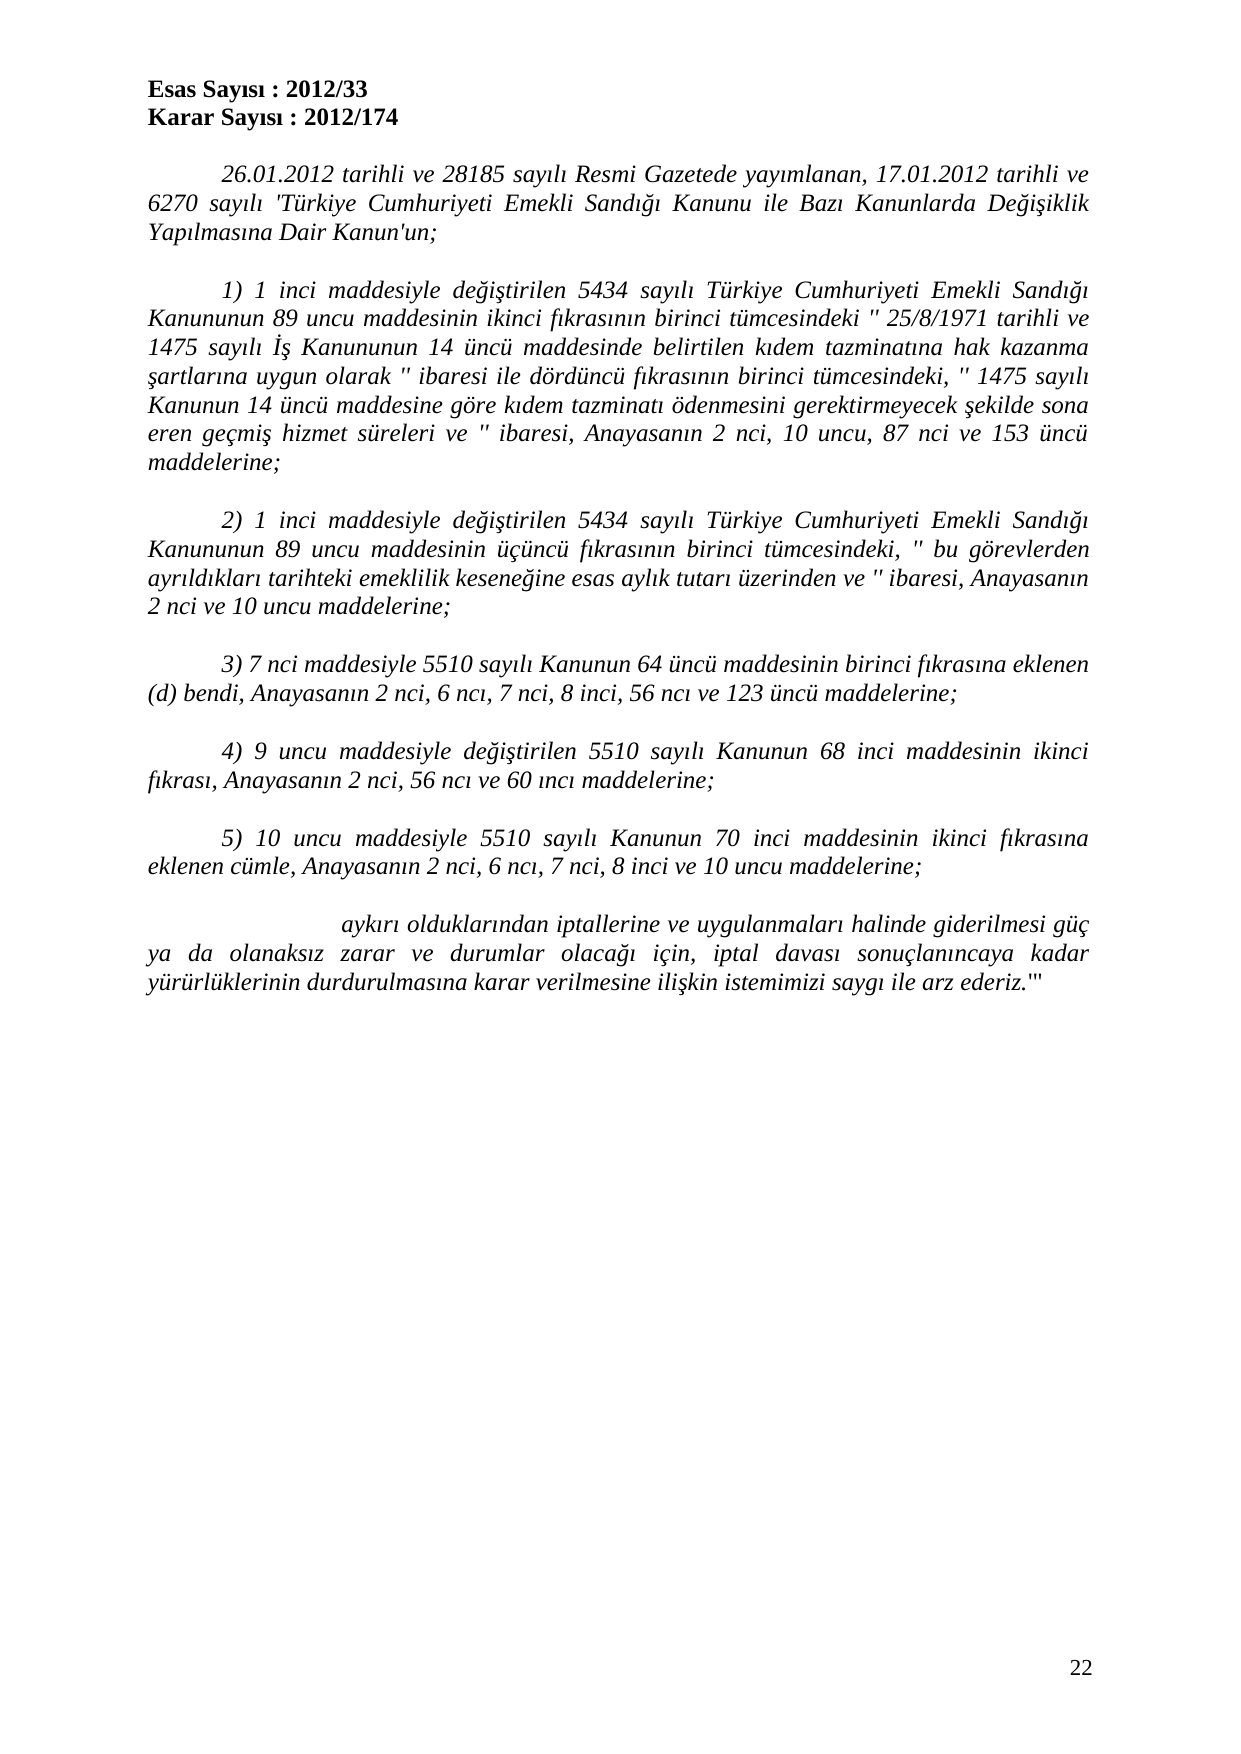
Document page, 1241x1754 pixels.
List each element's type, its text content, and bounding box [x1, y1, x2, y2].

text 3) 7 nci maddesiyle 5510 sayılı Kanunun 64 üncü maddesinin birinci fıkrasına eklenen (d) bendi, Anayasanın 2 nci, 6 ncı, 7 nci, 8 inci, 56 ncı ve 123 üncü maddelerine; [148, 649, 1093, 707]
text 1) 1 inci maddesiyle değiştirilen 5434 sayılı Türkiye Cumhuriyeti Emekli Sandığı Kanununun 89 uncu maddesinin ikinci fıkrasının birinci tümcesindeki '' 25/8/1971 tarihli ve 1475 sayılı İş Kanununun 14 üncü maddesinde belirtilen kıdem tazminatına hak kazanma şartlarına uygun olarak '' ibaresi ile dördüncü fıkrasının birinci tümcesindeki, '' 1475 sayılı Kanunun 14 üncü maddesine göre kıdem tazminatı ödenmesini gerektirmeyecek şekilde sona eren geçmiş hizmet süreleri ve '' ibaresi, Anayasanın 2 nci, 10 uncu, 87 nci ve 153 üncü maddelerine; [148, 275, 1093, 476]
text 5) 10 uncu maddesiyle 5510 sayılı Kanunun 70 inci maddesinin ikinci fıkrasına eklenen cümle, Anayasanın 2 nci, 6 ncı, 7 nci, 8 inci ve 10 uncu maddelerine; [148, 823, 1093, 880]
text 26.01.2012 tarihli ve 28185 sayılı Resmi Gazetede yayımlanan, 17.01.2012 tarihli ve 6270 sayılı 'Türkiye Cumhuriyeti Emekli Sandığı Kanunu ile Bazı Kanunlarda Değişiklik Yapılmasına Dair Kanun'un; [148, 159, 1093, 246]
text 4) 9 uncu maddesiyle değiştirilen 5510 sayılı Kanunun 68 inci maddesinin ikinci fıkrası, Anayasanın 2 nci, 56 ncı ve 60 ıncı maddelerine; [148, 736, 1093, 793]
text 2) 1 inci maddesiyle değiştirilen 5434 sayılı Türkiye Cumhuriyeti Emekli Sandığı Kanununun 89 uncu maddesinin üçüncü fıkrasının birinci tümcesindeki, '' bu görevlerden ayrıldıkları tarihteki emeklilik keseneğine esas aylık tutarı üzerinden ve '' ibaresi, Anayasanın 2 nci ve 10 uncu maddelerine; [148, 505, 1093, 620]
text aykırı olduklarından iptallerine ve uygulanmaları halinde giderilmesi güç ya da olanaksız zarar ve durumlar olacağı için, iptal davası sonuçlanıncaya kadar yürürlüklerinin durdurulmasına karar verilmesine ilişkin istemimizi saygı ile arz ederiz.'" [148, 909, 1093, 996]
